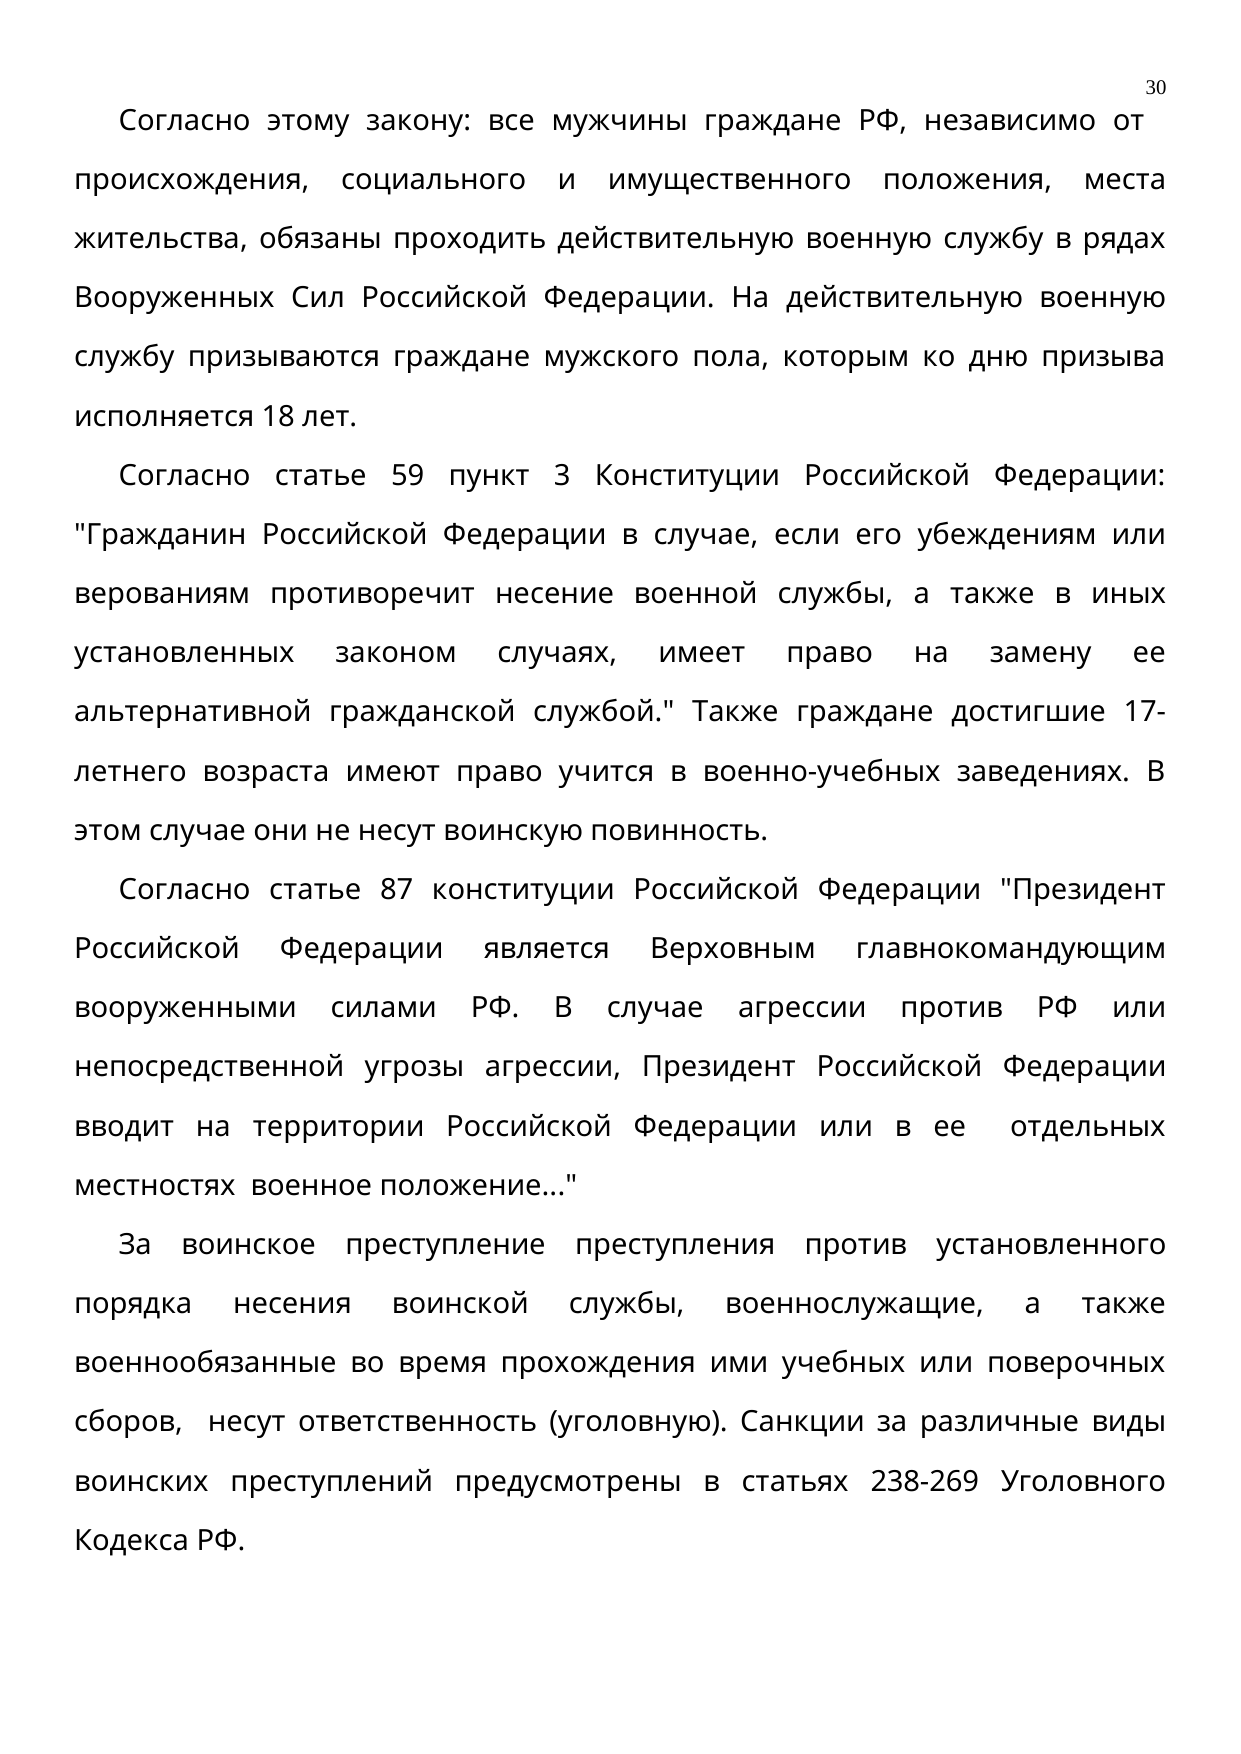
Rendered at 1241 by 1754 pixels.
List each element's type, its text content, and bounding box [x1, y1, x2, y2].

text Согласно этому закону: все мужчины граждане РФ, независимо от происхождения, социального и имущественного положения, места жительства, обязаны проходить действительную военную службу в рядах Вооруженных Сил Российской Федерации. На действительную военную службу призываются граждане мужского пола, которым ко дню призыва исполняется 18 лет. [74, 99, 1167, 434]
text Согласно статье 87 конституции Российской Федерации "Президент Российской Федерации является Верховным главнокомандующим вооруженными силами РФ. В случае агрессии против РФ или непосредственной угрозы агрессии, Президент Российской Федерации вводит на территории Российской Федерации или в ее отдельных местностях военное положение..." [74, 868, 1167, 1203]
text За воинское преступление преступления против установленного порядка несения воинской службы, военнослужащие, а также военнообязанные во время прохождения ими учебных или поверочных сборов, несут ответственность (уголовную). Санкции за различные виды воинских преступлений предусмотрены в статьях 238-269 Уголовного Кодекса РФ. [74, 1223, 1167, 1558]
text Согласно статье 59 пункт 3 Конституции Российской Федерации: "Гражданин Российской Федерации в случае, если его убеждениям или верованиям противоречит несение военной службы, а также в иных установленных законом случаях, имеет право на замену ее альтернативной гражданской службой." Также граждане достигшие 17-летнего возраста имеют право учится в военно-учебных заведениях. В этом случае они не несут воинскую повинность. [74, 454, 1167, 848]
